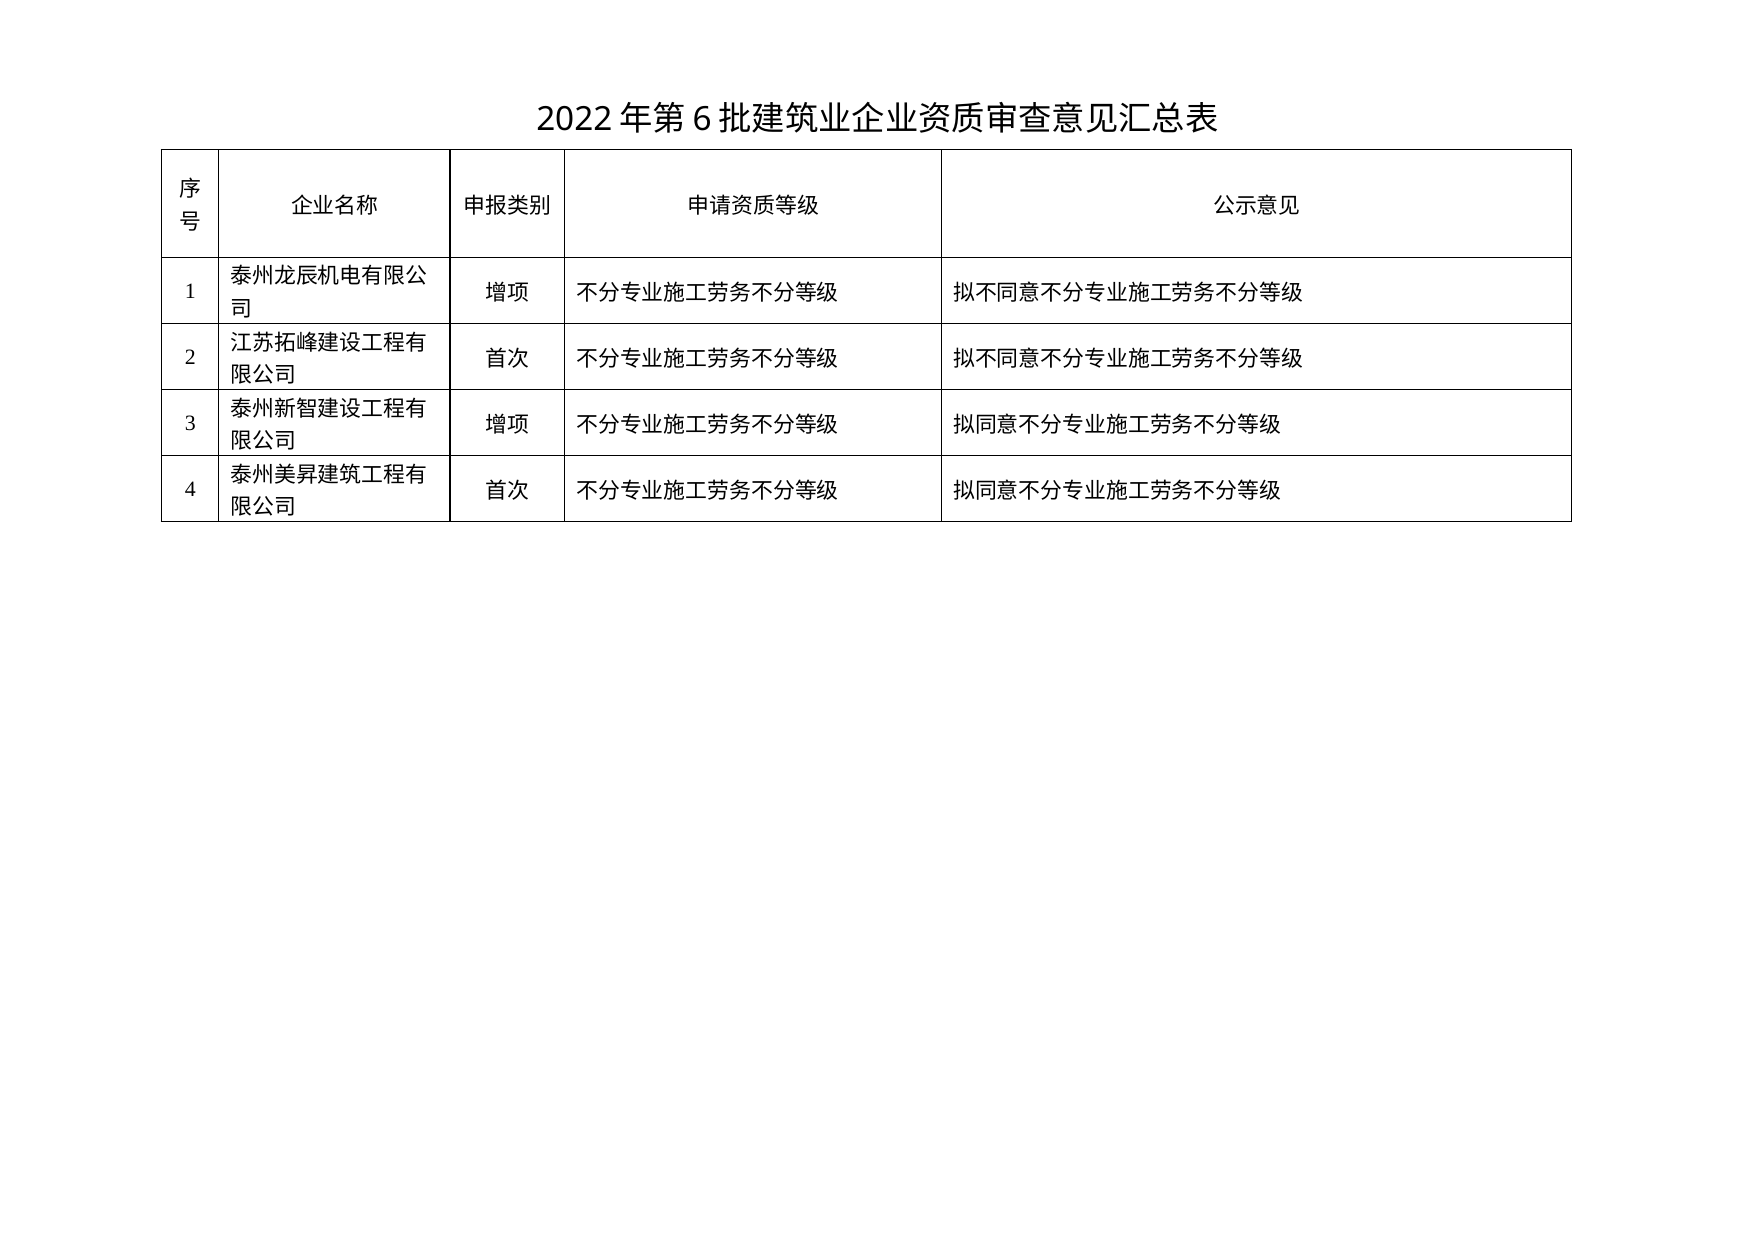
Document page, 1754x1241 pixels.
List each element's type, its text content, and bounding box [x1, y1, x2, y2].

table_cell 泰州美昇建筑工程有限公司 [219, 456, 449, 521]
table_cell 3 [162, 390, 218, 455]
table_header 企业名称 [219, 150, 449, 257]
table_cell 不分专业施工劳务不分等级 [565, 324, 941, 389]
table_cell 首次 [451, 324, 564, 389]
table_cell 不分专业施工劳务不分等级 [565, 456, 941, 521]
table_cell 不分专业施工劳务不分等级 [565, 258, 941, 323]
table_cell 拟同意不分专业施工劳务不分等级 [942, 456, 1571, 521]
table_cell 4 [162, 456, 218, 521]
table_cell 泰州新智建设工程有限公司 [219, 390, 449, 455]
table_cell 泰州龙辰机电有限公司 [219, 258, 449, 323]
table_cell 拟同意不分专业施工劳务不分等级 [942, 390, 1571, 455]
table_cell 首次 [451, 456, 564, 521]
table_cell 增项 [451, 258, 564, 323]
table_cell 不分专业施工劳务不分等级 [565, 390, 941, 455]
table_cell 1 [162, 258, 218, 323]
table_header 序号 [162, 150, 218, 257]
text 2022年第6批建筑业企业资质审查意见汇总表 [75, 84, 1679, 149]
table_cell 2 [162, 324, 218, 389]
table_cell 拟不同意不分专业施工劳务不分等级 [942, 258, 1571, 323]
table_header 公示意见 [942, 150, 1571, 257]
table_header 申报类别 [451, 150, 564, 257]
table_cell 拟不同意不分专业施工劳务不分等级 [942, 324, 1571, 389]
table_header 申请资质等级 [565, 150, 941, 257]
table_cell 江苏拓峰建设工程有限公司 [219, 324, 449, 389]
table_cell 增项 [451, 390, 564, 455]
